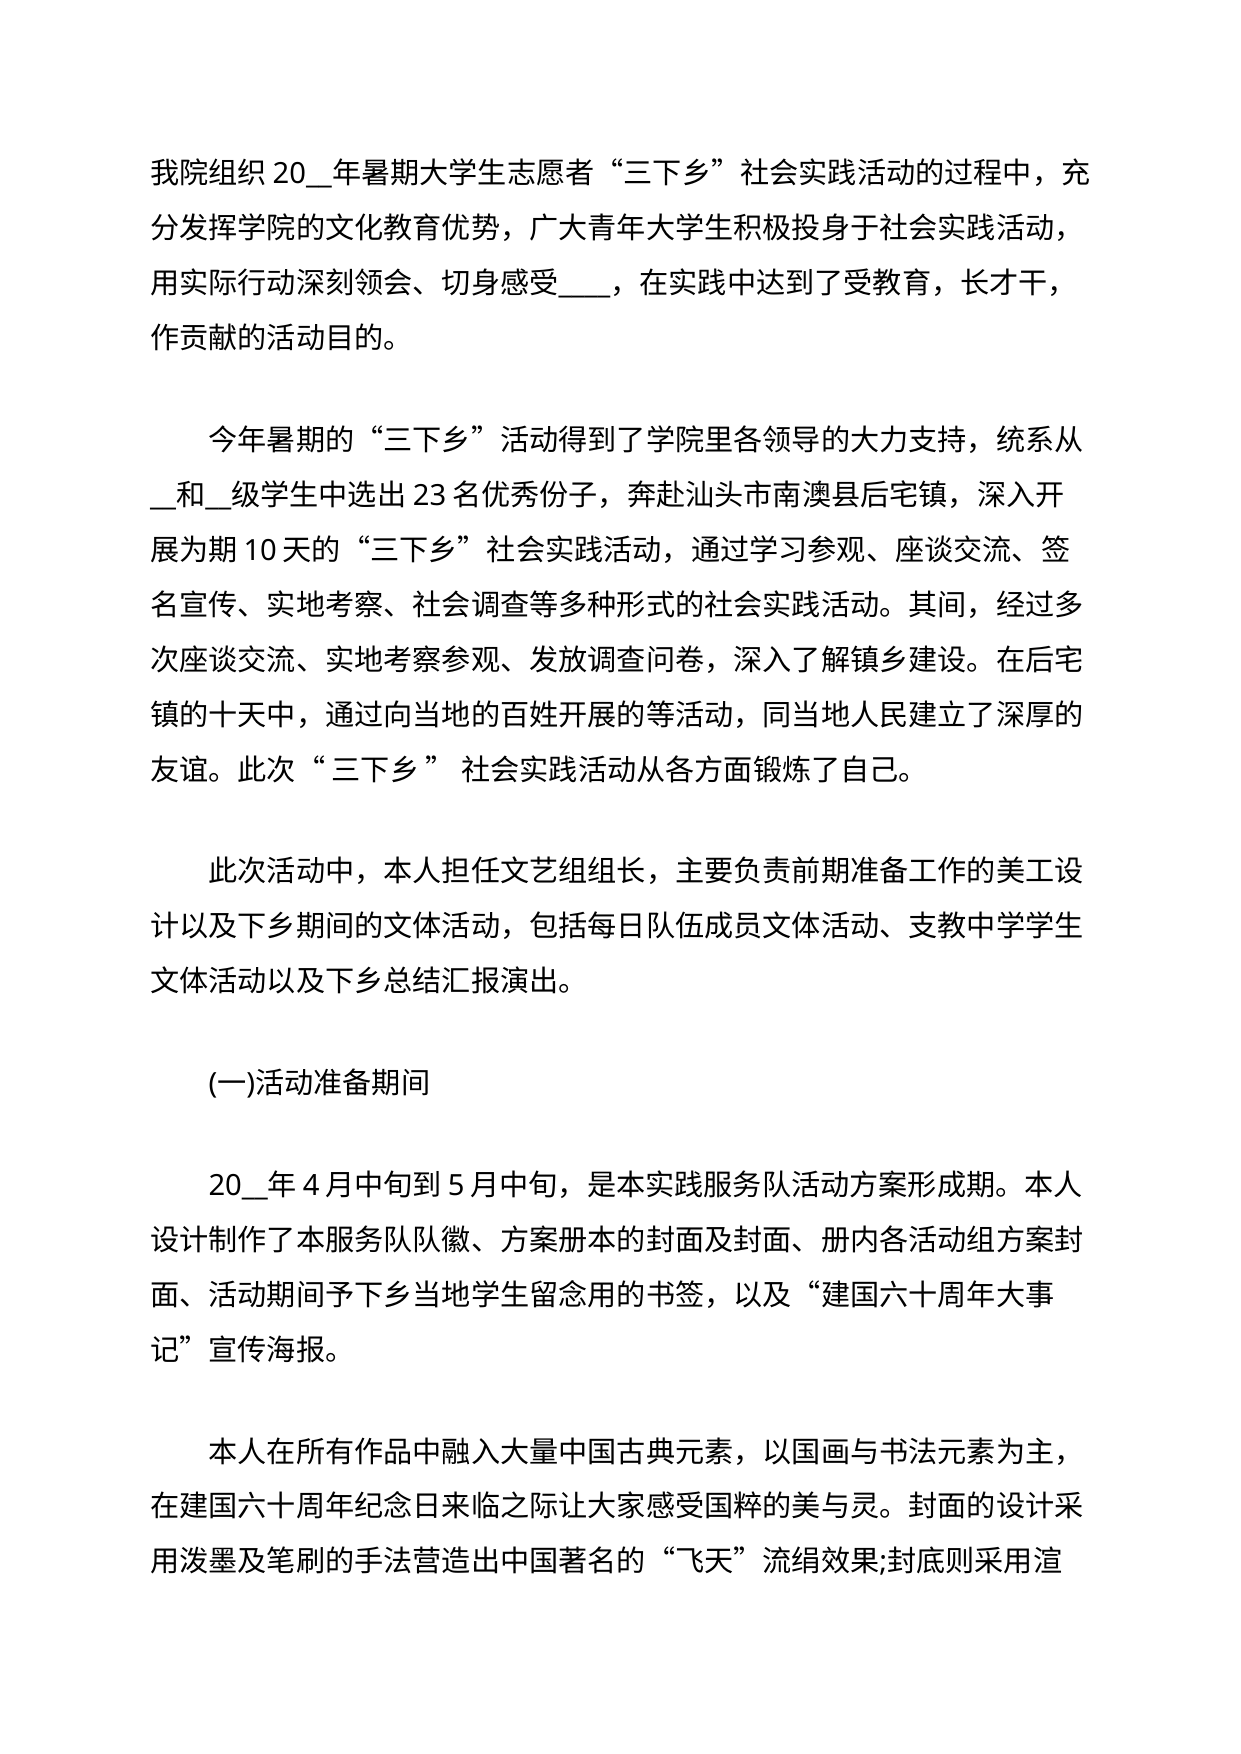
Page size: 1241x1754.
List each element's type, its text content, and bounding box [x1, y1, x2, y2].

text (一)活动准备期间 [150, 1059, 1090, 1102]
text 今年暑期的“三下乡”活动得到了学院里各领导的大力支持，统系从__和__级学生中选出 23名优秀份子，奔赴汕头市南澳县后宅镇，深入开展为期10天的“三下乡”社会实践活动，通过学习参观、座谈交流、签名宣传、实地考察、社会调查等多种形式的社会实践活动。其间，经过多次座谈交流、实地考察参观、发放调查问卷，深入了解镇乡建设。在后宅镇的十天中，通过向当地的百姓开展的等活动，同当地人民建立了深厚的友谊。此次“ 三下乡 ” 社会实践活动从各方面锻炼了自己。 [150, 417, 1090, 788]
text 20__年4月中旬到5月中旬，是本实践服务队活动方案形成期。本人设计制作了本服务队队徽、方案册本的封面及封面、册内各活动组方案封面、活动期间予下乡当地学生留念用的书签，以及“建国六十周年大事记”宣传海报。 [150, 1162, 1090, 1369]
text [150, 150, 1090, 357]
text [150, 1428, 1090, 1580]
text 此次活动中，本人担任文艺组组长，主要负责前期准备工作的美工设计以及下乡期间的文体活动，包括每日队伍成员文体活动、支教中学学生文体活动以及下乡总结汇报演出。 [150, 848, 1090, 1000]
